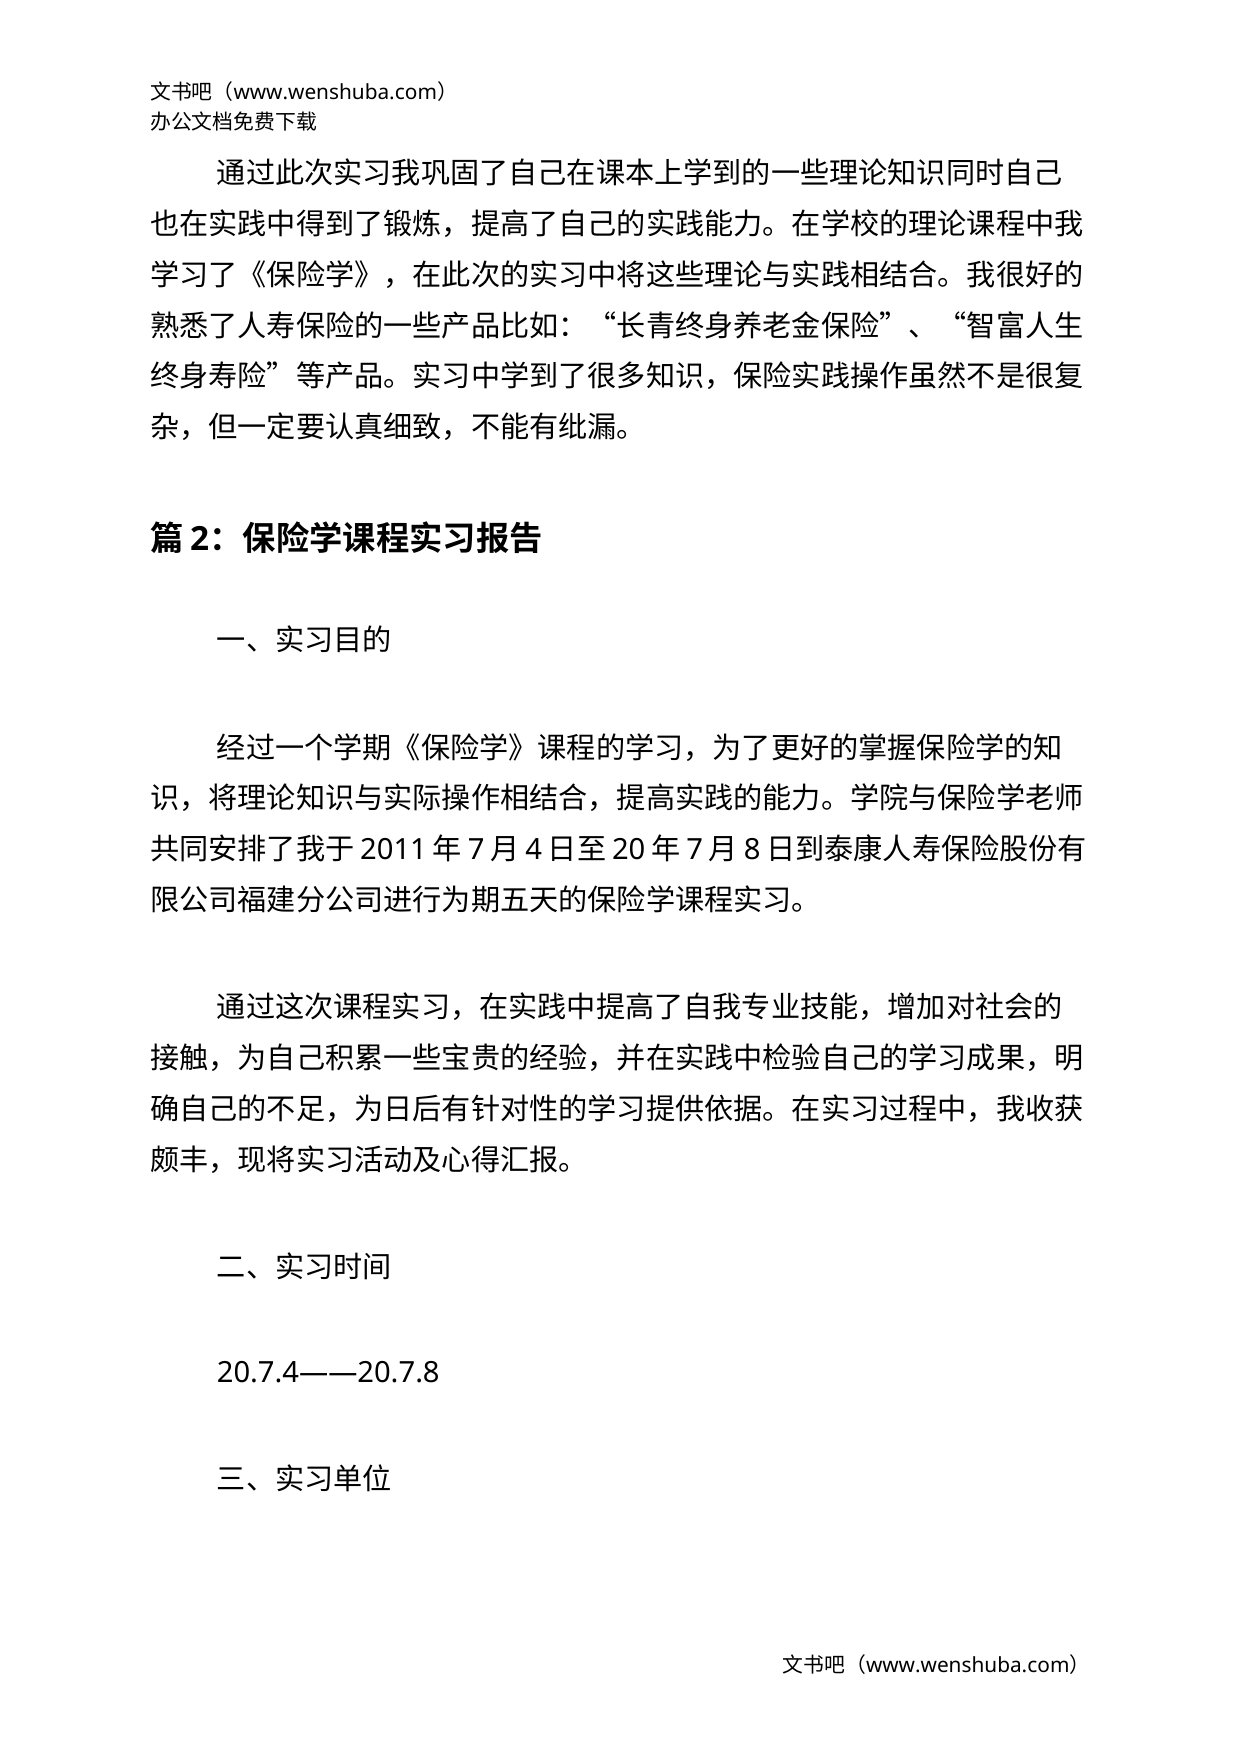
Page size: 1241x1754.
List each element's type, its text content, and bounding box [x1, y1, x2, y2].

text 二、实习时间 [150, 1244, 1090, 1286]
text 三、实习单位 [150, 1456, 1090, 1498]
text 一、实习目的 [150, 617, 1090, 659]
text 通过此次实习我巩固了自己在课本上学到的一些理论知识同时自己也在实践中得到了锻炼，提高了自己的实践能力。在学校的理论课程中我学习了《保险学》，在此次的实习中将这些理论与实践相结合。我很好的熟悉了人寿保险的一些产品比如：“长青终身养老金保险”、“智富人生终身寿险”等产品。实习中学到了很多知识，保险实践操作虽然不是很复杂，但一定要认真细致，不能有纰漏。 [150, 150, 1090, 446]
text 通过这次课程实习，在实践中提高了自我专业技能，增加对社会的接触，为自己积累一些宝贵的经验，并在实践中检验自己的学习成果，明确自己的不足，为日后有针对性的学习提供依据。在实习过程中，我收获颇丰，现将实习活动及心得汇报。 [150, 984, 1090, 1178]
text 篇2：保险学课程实习报告 [150, 511, 1090, 560]
text 经过一个学期《保险学》课程的学习，为了更好的掌握保险学的知识，将理论知识与实际操作相结合，提高实践的能力。学院与保险学老师共同安排了我于2011年7月4日至20年7月8日到泰康人寿保险股份有限公司福建分公司进行为期五天的保险学课程实习。 [150, 724, 1090, 919]
text 20.7.4——20.7.8 [150, 1351, 1090, 1391]
